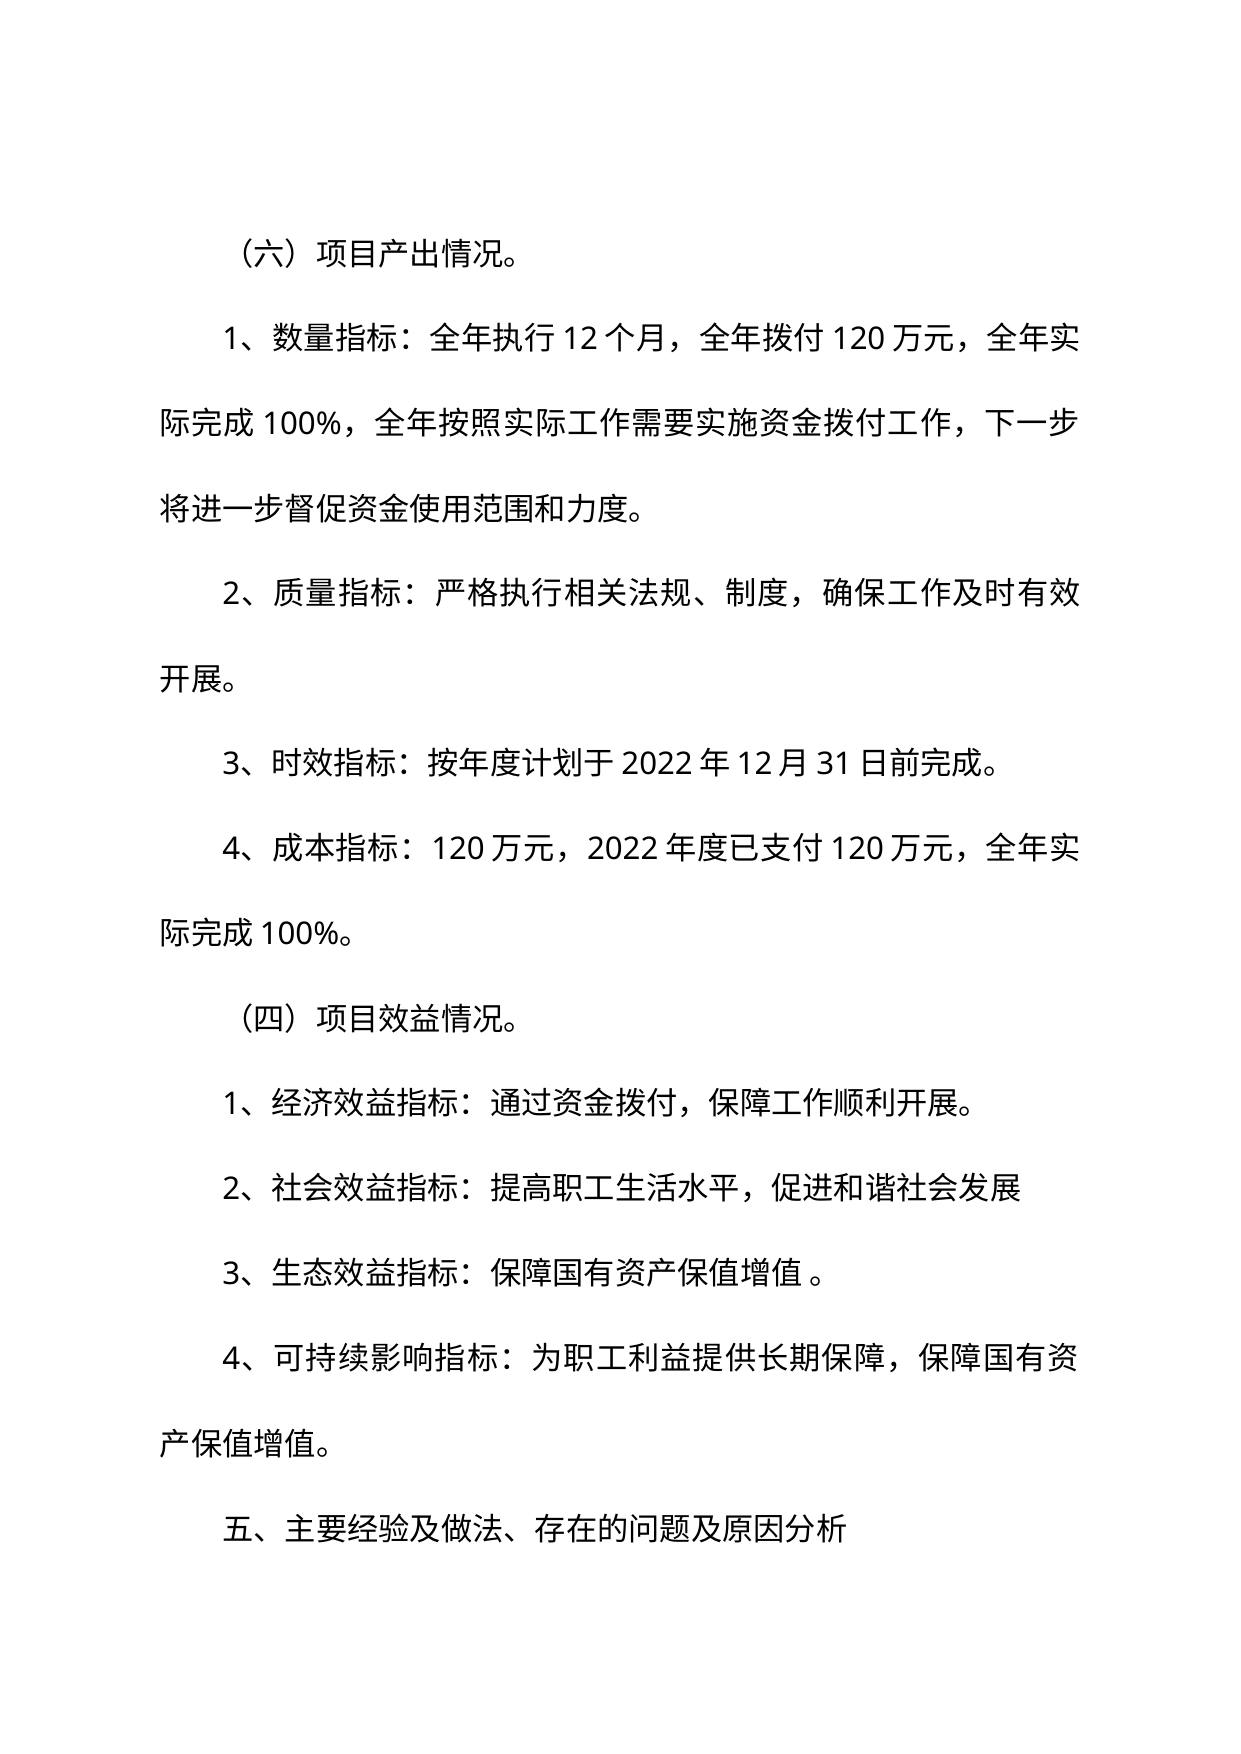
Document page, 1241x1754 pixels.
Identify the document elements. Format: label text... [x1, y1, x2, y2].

text 1、数量指标：全年执行12个月，全年拨付120万元，全年实际完成100%，全年按照实际工作需要实施资金拨付工作，下一步将进一步督促资金使用范围和力度。 [159, 294, 1081, 549]
text 2、社会效益指标：提高职工生活水平，促进和谐社会发展 [159, 1144, 1081, 1229]
text （四）项目效益情况。 [159, 974, 1081, 1059]
text 4、可持续影响指标：为职工利益提供长期保障，保障国有资产保值增值。 [159, 1314, 1081, 1484]
text 五、主要经验及做法、存在的问题及原因分析 [159, 1484, 1081, 1569]
text 2、质量指标：严格执行相关法规、制度，确保工作及时有效开展。 [159, 549, 1081, 719]
text 1、经济效益指标：通过资金拨付，保障工作顺利开展。 [159, 1059, 1081, 1144]
text 4、成本指标：120万元，2022年度已支付120万元，全年实际完成100%。 [159, 804, 1081, 974]
list 项目产出情况。 [159, 209, 1081, 294]
text 3、生态效益指标：保障国有资产保值增值 。 [159, 1229, 1081, 1314]
text 3、时效指标：按年度计划于2022年12月31日前完成。 [159, 719, 1081, 804]
